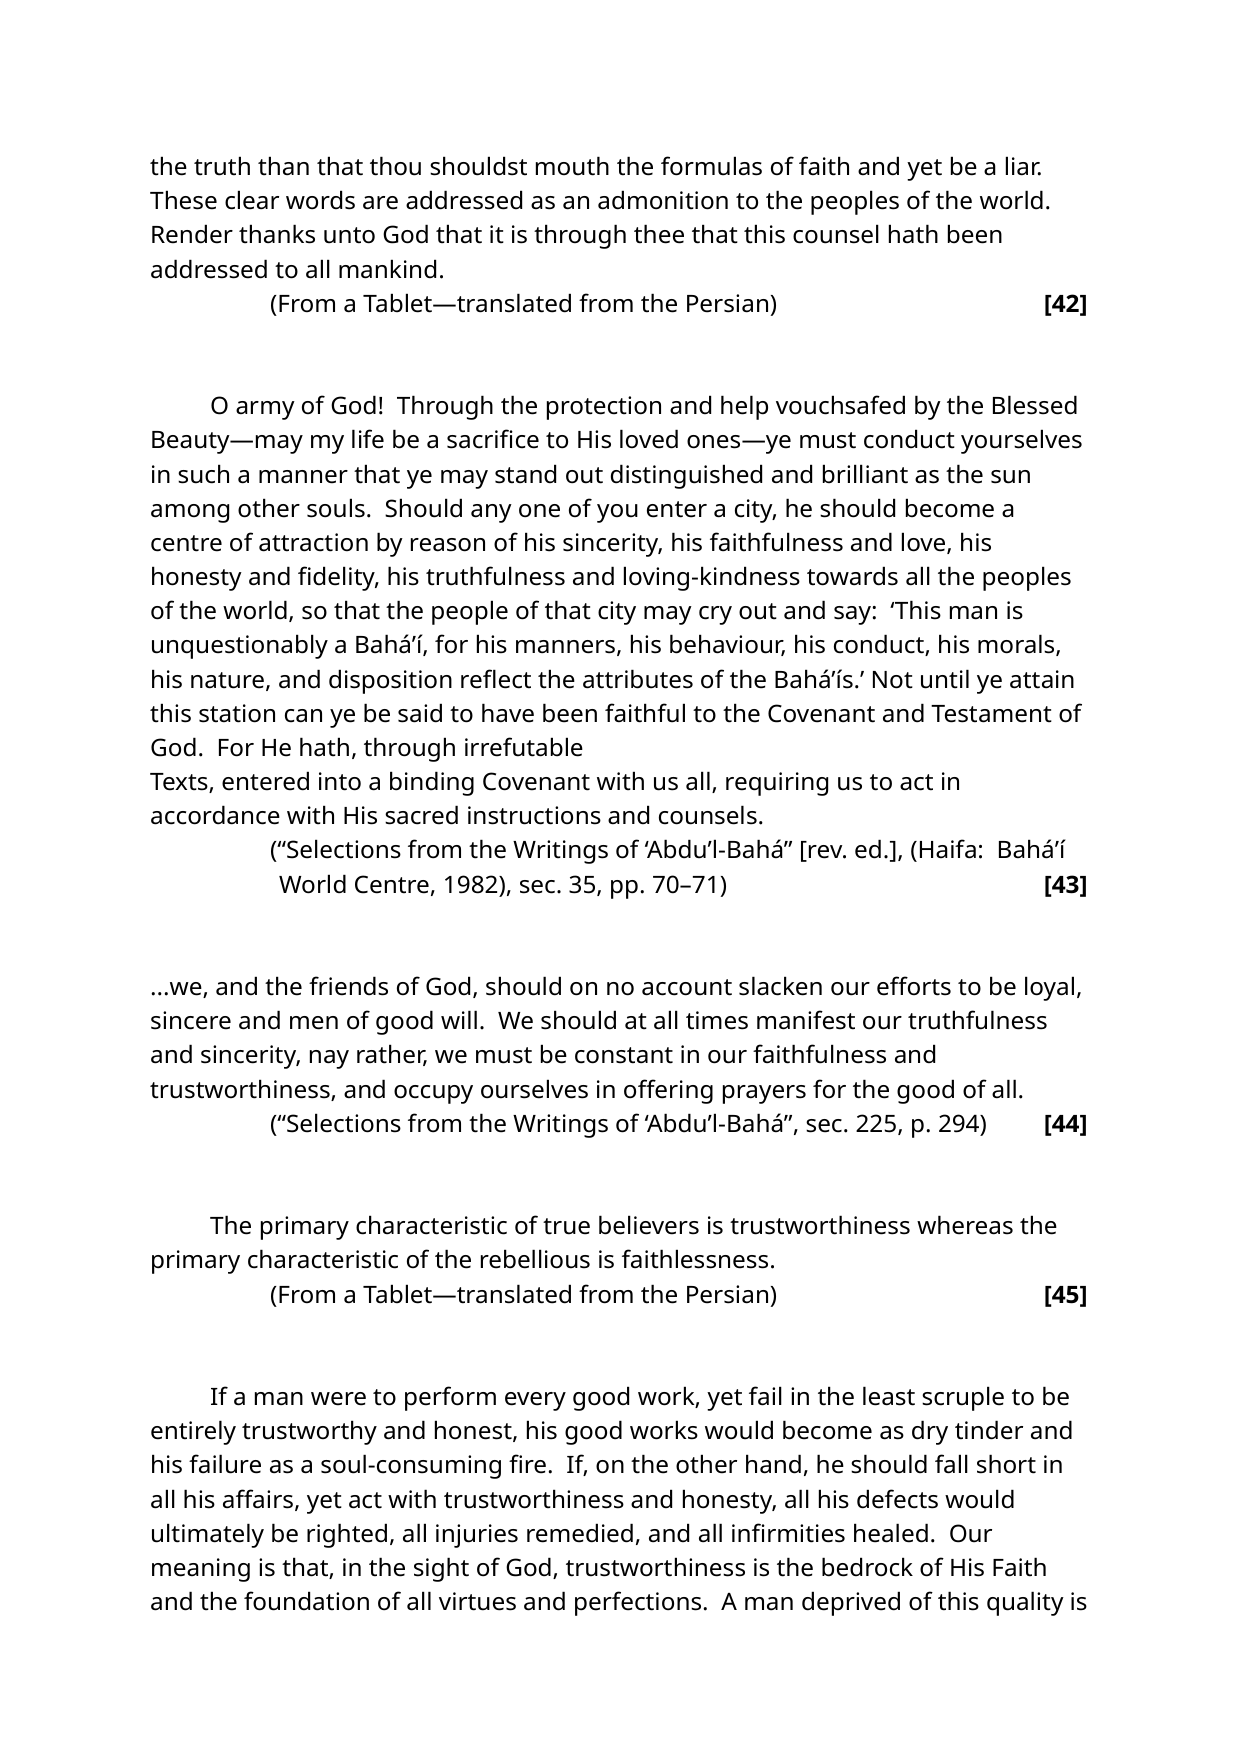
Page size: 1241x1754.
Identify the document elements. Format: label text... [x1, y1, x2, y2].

text (From a Tablet—translated from the Persian) [42] [270, 287, 1068, 319]
text Texts, entered into a binding Covenant with us all, requiring us to act in accordance with His sacred instructions and counsels. [150, 765, 1090, 832]
text The primary characteristic of true believers is trustworthiness whereas the primary characteristic of the rebellious is faithlessness. [150, 1209, 1090, 1276]
text (“Selections from the Writings of ‘Abdu’l-Bahá” [rev. ed.], (Haifa: Bahá’í World Centre, 1982), sec. 35, pp. 70–71) [43] [270, 833, 1068, 900]
text (From a Tablet—translated from the Persian) [45] [270, 1277, 1068, 1310]
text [150, 1380, 1090, 1618]
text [150, 150, 1090, 285]
text O army of God! Through the protection and help vouchsafed by the Blessed Beauty—may my life be a sacrifice to His loved ones—ye must conduct yourselves in such a manner that ye may stand out distinguished and brilliant as the sun among other souls. Should any one of you enter a city, he should become a centre of attraction by reason of his sincerity, his faithfulness and love, his honesty and fidelity, his truthfulness and loving-kindness towards all the peoples of the world, so that the people of that city may cry out and say: ‘This man is unquestionably a Bahá’í, for his manners, his behaviour, his conduct, his morals, his nature, and disposition reflect the attributes of the Bahá’ís.’ Not until ye attain this station can ye be said to have been faithful to the Covenant and Testament of God. For He hath, through irrefutable [150, 389, 1090, 763]
text (“Selections from the Writings of ‘Abdu’l-Bahá”, sec. 225, p. 294) [44] [270, 1107, 1068, 1139]
text ...we, and the friends of God, should on no account slacken our efforts to be loyal, sincere and men of good will. We should at all times manifest our truthfulness and sincerity, nay rather, we must be constant in our faithfulness and trustworthiness, and occupy ourselves in offering prayers for the good of all. [150, 970, 1090, 1105]
